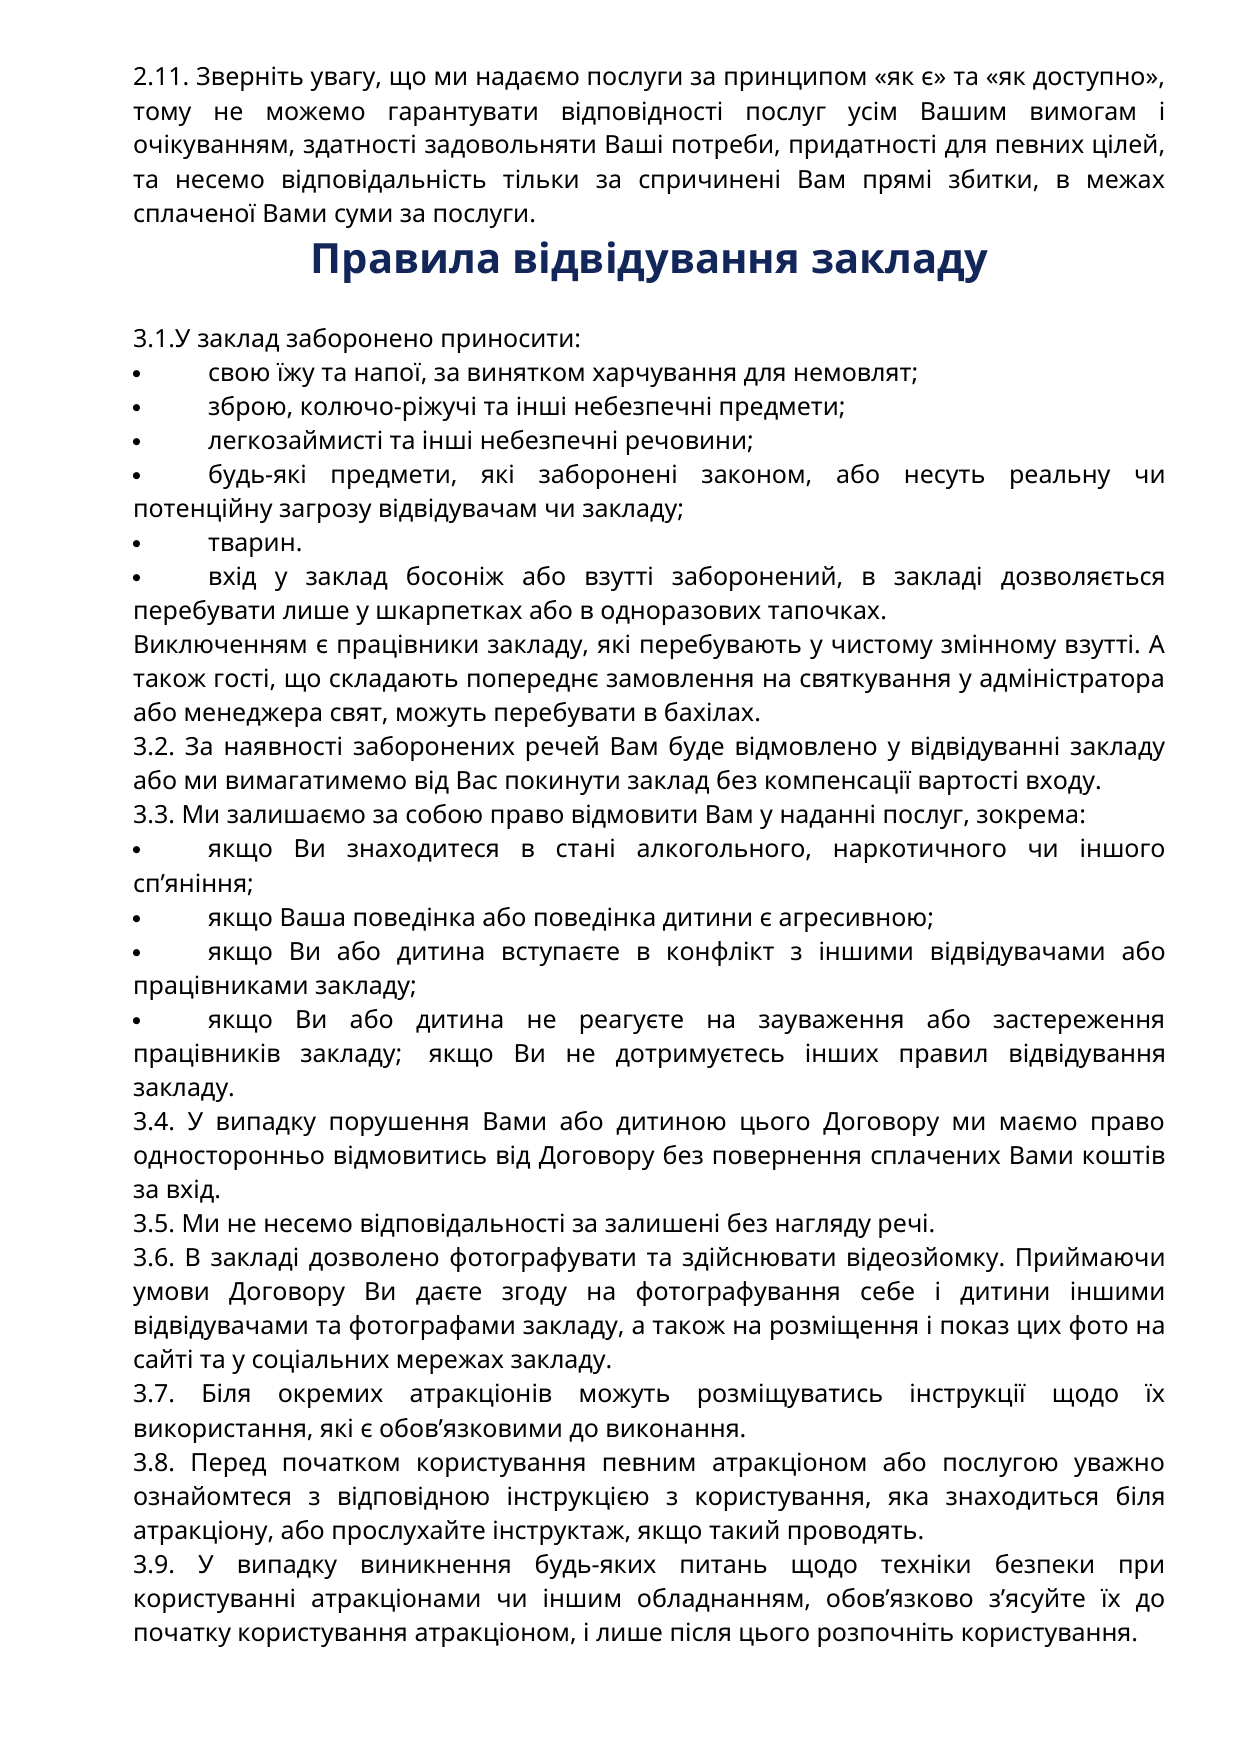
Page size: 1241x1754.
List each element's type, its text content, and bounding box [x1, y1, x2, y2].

text 3.7. Біля окремих атракціонів можуть розміщуватись інструкції щодо їх використання, які є обов’язковими до виконання. [133, 1376, 1167, 1444]
text Правила відвідування закладу [133, 229, 1167, 286]
text 3.6. В закладі дозволено фотографувати та здійснювати відеозйомку. Приймаючи умови Договору Ви даєте згоду на фотографування себе і дитини іншими відвідувачами та фотографами закладу, а також на розміщення і показ цих фото на сайті та у соціальних мережах закладу. [133, 1240, 1167, 1376]
text 3.3. Ми залишаємо за собою право відмовити Вам у наданні послуг, зокрема: [133, 797, 1167, 831]
text Виключенням є працівники закладу, які перебувають у чистому змінному взутті. А також гості, що складають попереднє замовлення на святкування у адміністратора або менеджера свят, можуть перебувати в бахілах. [133, 627, 1167, 729]
list якщо Ви або дитина вступаєте в конфлікт з іншими відвідувачами або працівниками закладу; [133, 933, 1167, 1001]
text 3.9. У випадку виникнення будь-яких питань щодо техніки безпеки при користуванні атракціонами чи іншим обладнанням, обов’язково з’ясуйте їх до початку користування атракціоном, і лише після цього розпочніть користування. [133, 1546, 1167, 1649]
list зброю, колючо-ріжучі та інші небезпечні предмети; [133, 388, 1167, 422]
list якщо Ваша поведінка або поведінка дитини є агресивною; [133, 899, 1167, 933]
text 3.2. За наявності заборонених речей Вам буде відмовлено у відвідуванні закладу або ми вимагатимемо від Вас покинути заклад без компенсації вартості входу. [133, 729, 1167, 797]
list будь-які предмети, які заборонені законом, або несуть реальну чи потенційну загрозу відвідувачам чи закладу; [133, 456, 1167, 524]
list легкозаймисті та інші небезпечні речовини; [133, 422, 1167, 456]
list свою їжу та напої, за винятком харчування для немовлят; [133, 354, 1167, 388]
text 3.1.У заклад заборонено приносити: [133, 320, 1167, 354]
text 3.5. Ми не несемо відповідальності за залишені без нагляду речі. [133, 1206, 1167, 1240]
text 2.11. Зверніть увагу, що ми надаємо послуги за принципом «як є» та «як доступно», тому не можемо гарантувати відповідності послуг усім Вашим вимогам і очікуванням, здатності задовольняти Ваші потреби, придатності для певних цілей, та несемо відповідальність тільки за спричинені Вам прямі збитки, в межах сплаченої Вами суми за послуги. [133, 59, 1167, 229]
list вхід у заклад босоніж або взутті заборонений, в закладі дозволяється перебувати лише у шкарпетках або в одноразових тапочках. [133, 559, 1167, 627]
list якщо Ви знаходитеся в стані алкогольного, наркотичного чи іншого сп’яніння; [133, 831, 1167, 899]
list тварин. [133, 524, 1167, 559]
text 3.4. У випадку порушення Вами або дитиною цього Договору ми маємо право односторонньо відмовитись від Договору без повернення сплачених Вами коштів за вхід. [133, 1104, 1167, 1206]
text 3.8. Перед початком користування певним атракціоном або послугою уважно ознайомтеся з відповідною інструкцією з користування, яка знаходиться біля атракціону, або прослухайте інструктаж, якщо такий проводять. [133, 1444, 1167, 1546]
list якщо Ви або дитина не реагуєте на зауваження або застереження працівників закладу; якщо Ви не дотримуєтесь інших правил відвідування закладу. [133, 1001, 1167, 1104]
